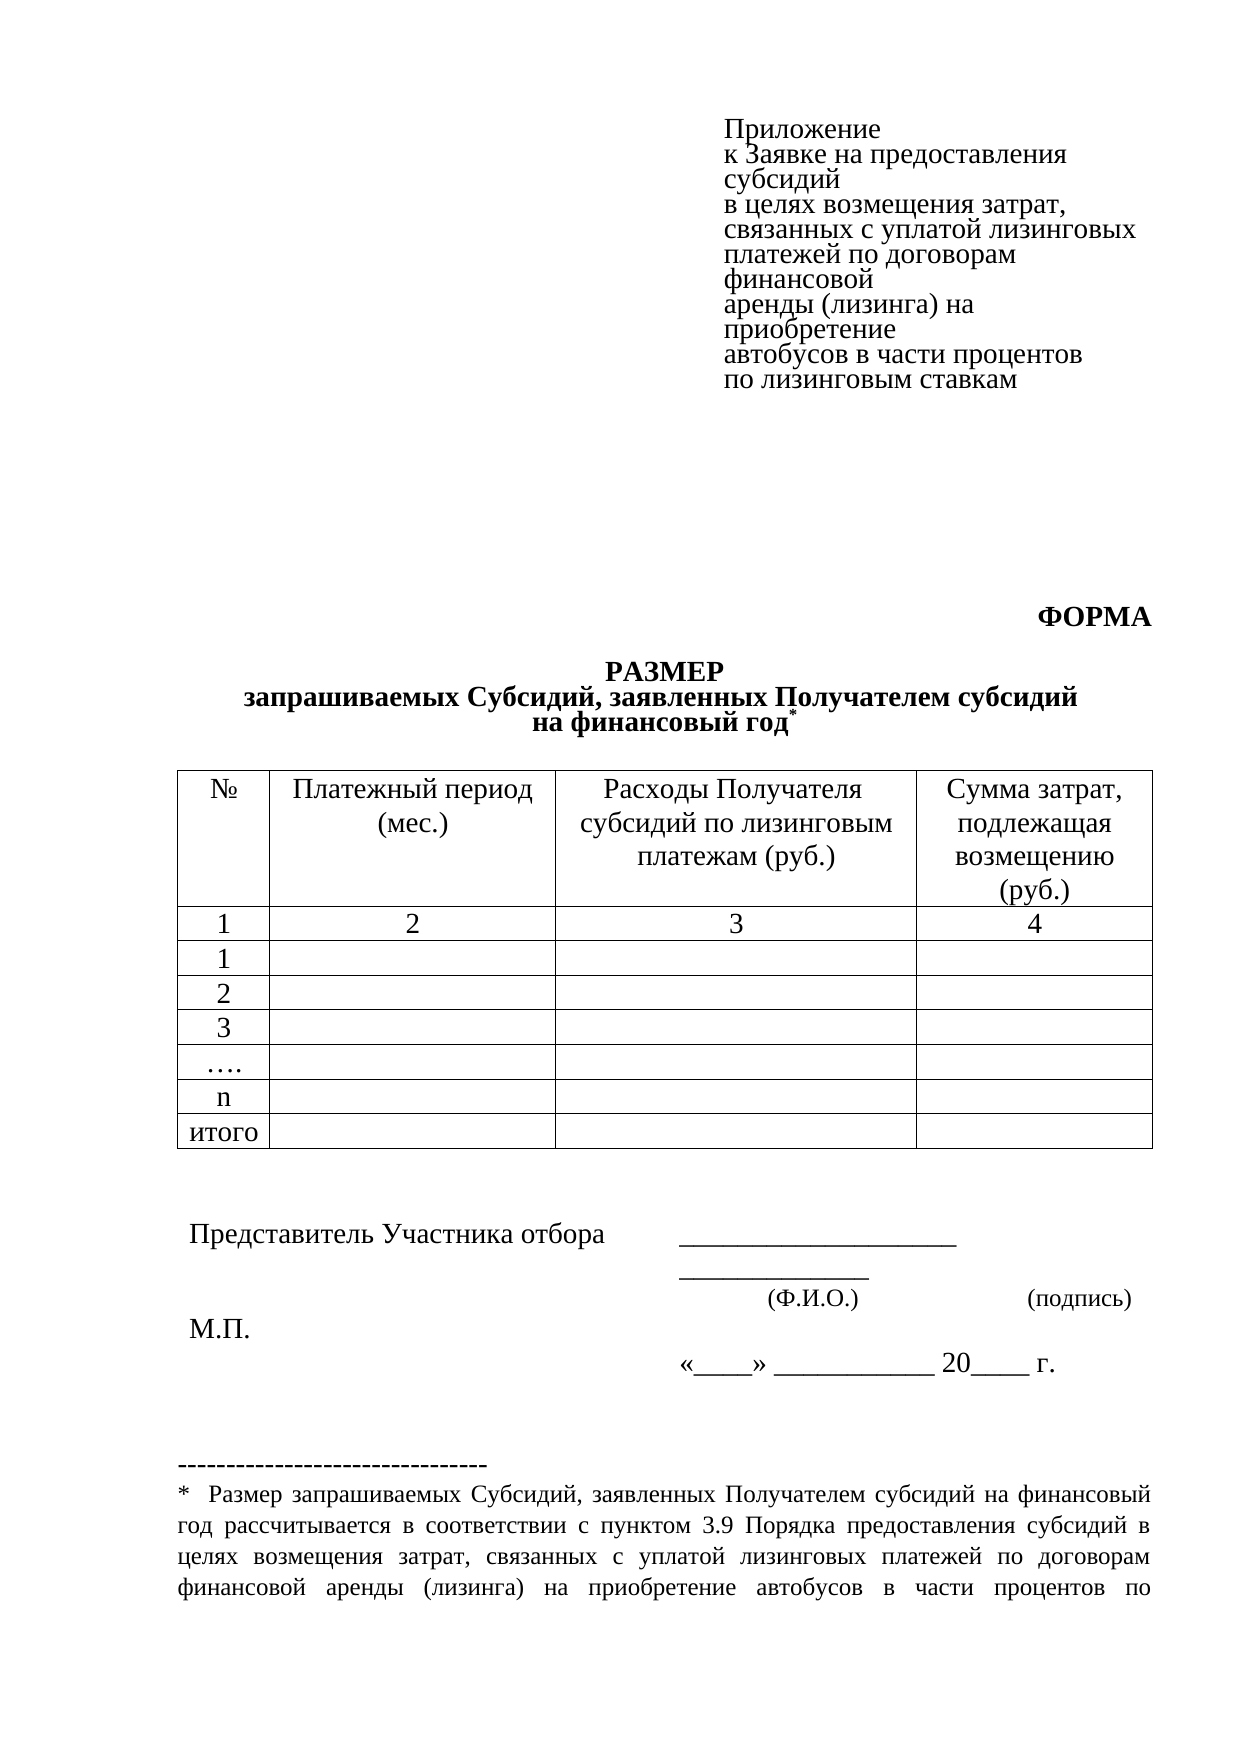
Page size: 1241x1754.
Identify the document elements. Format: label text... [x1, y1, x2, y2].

text по лизинговым ставкам [723, 368, 1152, 393]
table_cell [270, 941, 555, 975]
table_cell [270, 1114, 555, 1148]
table_cell [917, 976, 1152, 1009]
table_cell [556, 1080, 916, 1113]
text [177, 1479, 1152, 1601]
text -------------------------------- [177, 1446, 1152, 1479]
table_cell n [178, 1080, 269, 1113]
table_header Расходы Получателя субсидий по лизинговым платежам (руб.) [556, 771, 916, 906]
table_cell [917, 1114, 1152, 1148]
text к Заявке на предоставления субсидий [723, 143, 1152, 193]
table_header Платежный период (мес.) [270, 771, 555, 906]
table_header № [178, 771, 269, 906]
table_cell [270, 1045, 555, 1078]
table_cell ___________________ _____________ (Ф.И.О.) (подпись) «____» ___________ 20____ г. [668, 1149, 1152, 1379]
text автобусов в части процентов [723, 343, 1152, 368]
table_cell [917, 1080, 1152, 1113]
text в целях возмещения затрат, [723, 193, 1152, 218]
table_cell 3 [178, 1010, 269, 1044]
text платежей по договорам финансовой [723, 243, 1152, 293]
table_header Сумма затрат, подлежащая возмещению (руб.) [917, 771, 1152, 906]
table_cell [556, 1114, 916, 1148]
table_cell 2 [178, 976, 269, 1009]
table_cell 3 [556, 907, 916, 940]
table_cell …. [178, 1045, 269, 1078]
text связанных с уплатой лизинговых [723, 218, 1152, 243]
table_cell [270, 1080, 555, 1113]
table_cell [917, 1010, 1152, 1044]
table_cell 2 [270, 907, 555, 940]
table_cell [917, 941, 1152, 975]
table_cell [917, 1045, 1152, 1078]
text Приложение [723, 118, 1152, 143]
table_cell [556, 941, 916, 975]
table_cell [556, 1010, 916, 1044]
table_cell 1 [178, 941, 269, 975]
text Форма [177, 599, 1152, 633]
table_cell [270, 1010, 555, 1044]
table_cell 4 [917, 907, 1152, 940]
table_cell [556, 1045, 916, 1078]
text Размер запрашиваемых Субсидий, заявленных Получателем субсидий на финансовый год* [177, 662, 1152, 737]
table_cell [270, 976, 555, 1009]
table_cell итого [178, 1114, 269, 1148]
text аренды (лизинга) на приобретение [723, 293, 1152, 343]
table_cell 1 [178, 907, 269, 940]
table_cell [556, 976, 916, 1009]
table_cell Представитель Участника отбора М.П. [178, 1149, 668, 1379]
